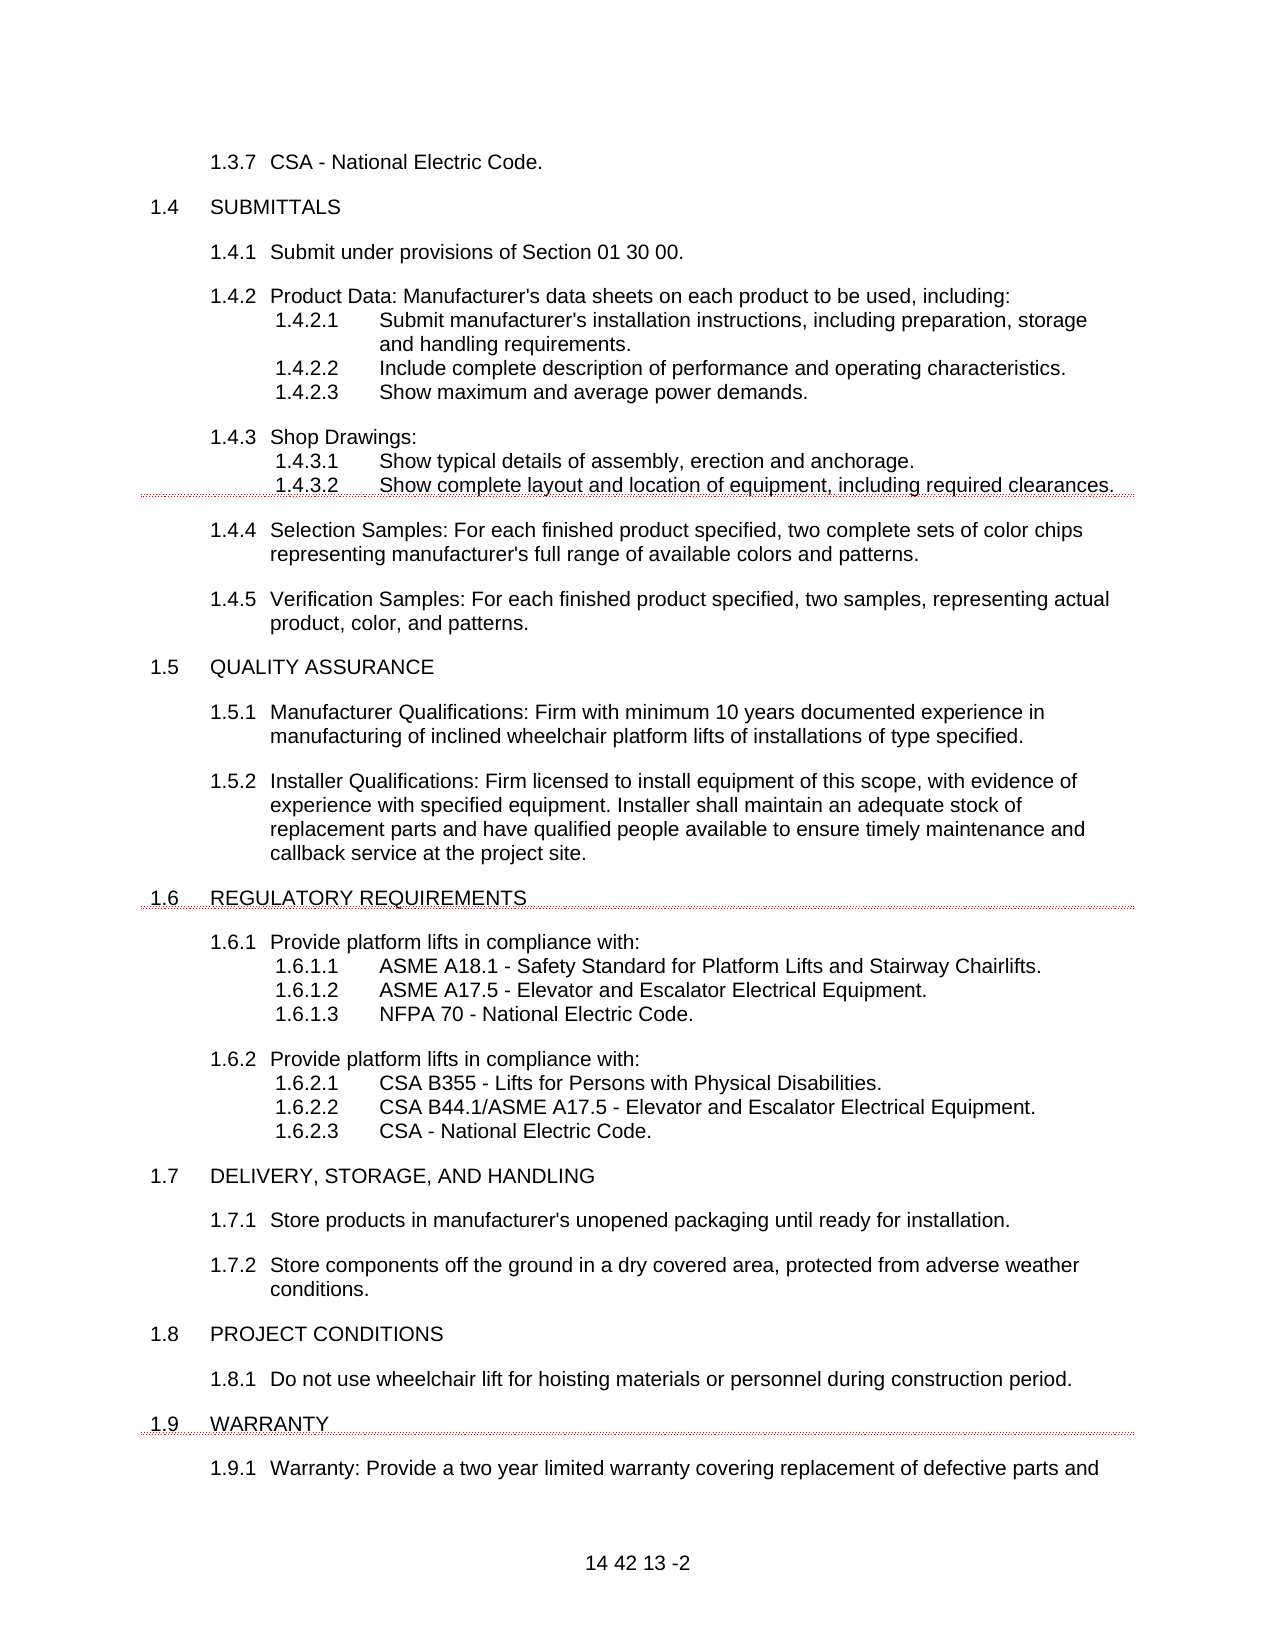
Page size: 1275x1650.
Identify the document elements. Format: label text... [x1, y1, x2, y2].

list Provide platform lifts in compliance with: [210, 930, 1125, 954]
list Selection Samples: For each finished product specified, two complete sets of color chips representing manufacturer's full range of available colors and patterns. [210, 518, 1125, 566]
list Provide platform lifts in compliance with: [210, 1047, 1125, 1071]
list Show typical details of assembly, erection and anchorage. [275, 449, 1125, 473]
list NFPA 70 - National Electric Code. [275, 1002, 1125, 1026]
list Store components off the ground in a dry covered area, protected from adverse weather conditions. [210, 1253, 1125, 1301]
list Show complete layout and location of equipment, including required clearances. [275, 473, 1125, 497]
list ASME A18.1 - Safety Standard for Platform Lifts and Stairway Chairlifts. [275, 954, 1125, 978]
list Show maximum and average power demands. [275, 380, 1125, 404]
list Do not use wheelchair lift for hoisting materials or personnel during construction period. [210, 1367, 1125, 1391]
list Submit under provisions of Section 01 30 00. [210, 239, 1125, 263]
list QUALITY ASSURANCE [150, 655, 1125, 679]
list Installer Qualifications: Firm licensed to install equipment of this scope, with evidence of experience with specified equipment. Installer shall maintain an adequate stock of replacement parts and have qualified people available to ensure timely maintenance and callback service at the project site. [210, 769, 1125, 864]
list Include complete description of performance and operating characteristics. [275, 356, 1125, 380]
list Product Data: Manufacturer's data sheets on each product to be used, including: [210, 284, 1125, 308]
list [210, 1456, 1125, 1480]
list WARRANTY [150, 1411, 1125, 1435]
list Store products in manufacturer's unopened packaging until ready for installation. [210, 1208, 1125, 1232]
list PROJECT CONDITIONS [150, 1322, 1125, 1346]
list ASME A17.5 - Elevator and Escalator Electrical Equipment. [275, 978, 1125, 1002]
list CSA B44.1/ASME A17.5 - Elevator and Escalator Electrical Equipment. [275, 1095, 1125, 1119]
list SUBMITTALS [150, 195, 1125, 219]
list CSA - National Electric Code. [275, 1119, 1125, 1143]
list REGULATORY REQUIREMENTS [150, 885, 1125, 909]
list Shop Drawings: [210, 425, 1125, 449]
list Submit manufacturer's installation instructions, including preparation, storage and handling requirements. [275, 308, 1125, 356]
list Manufacturer Qualifications: Firm with minimum 10 years documented experience in manufacturing of inclined wheelchair platform lifts of installations of type specified. [210, 700, 1125, 748]
list CSA - National Electric Code. [210, 150, 1125, 174]
list CSA B355 - Lifts for Persons with Physical Disabilities. [275, 1071, 1125, 1095]
list DELIVERY, STORAGE, AND HANDLING [150, 1163, 1125, 1187]
list Verification Samples: For each finished product specified, two samples, representing actual product, color, and patterns. [210, 586, 1125, 634]
